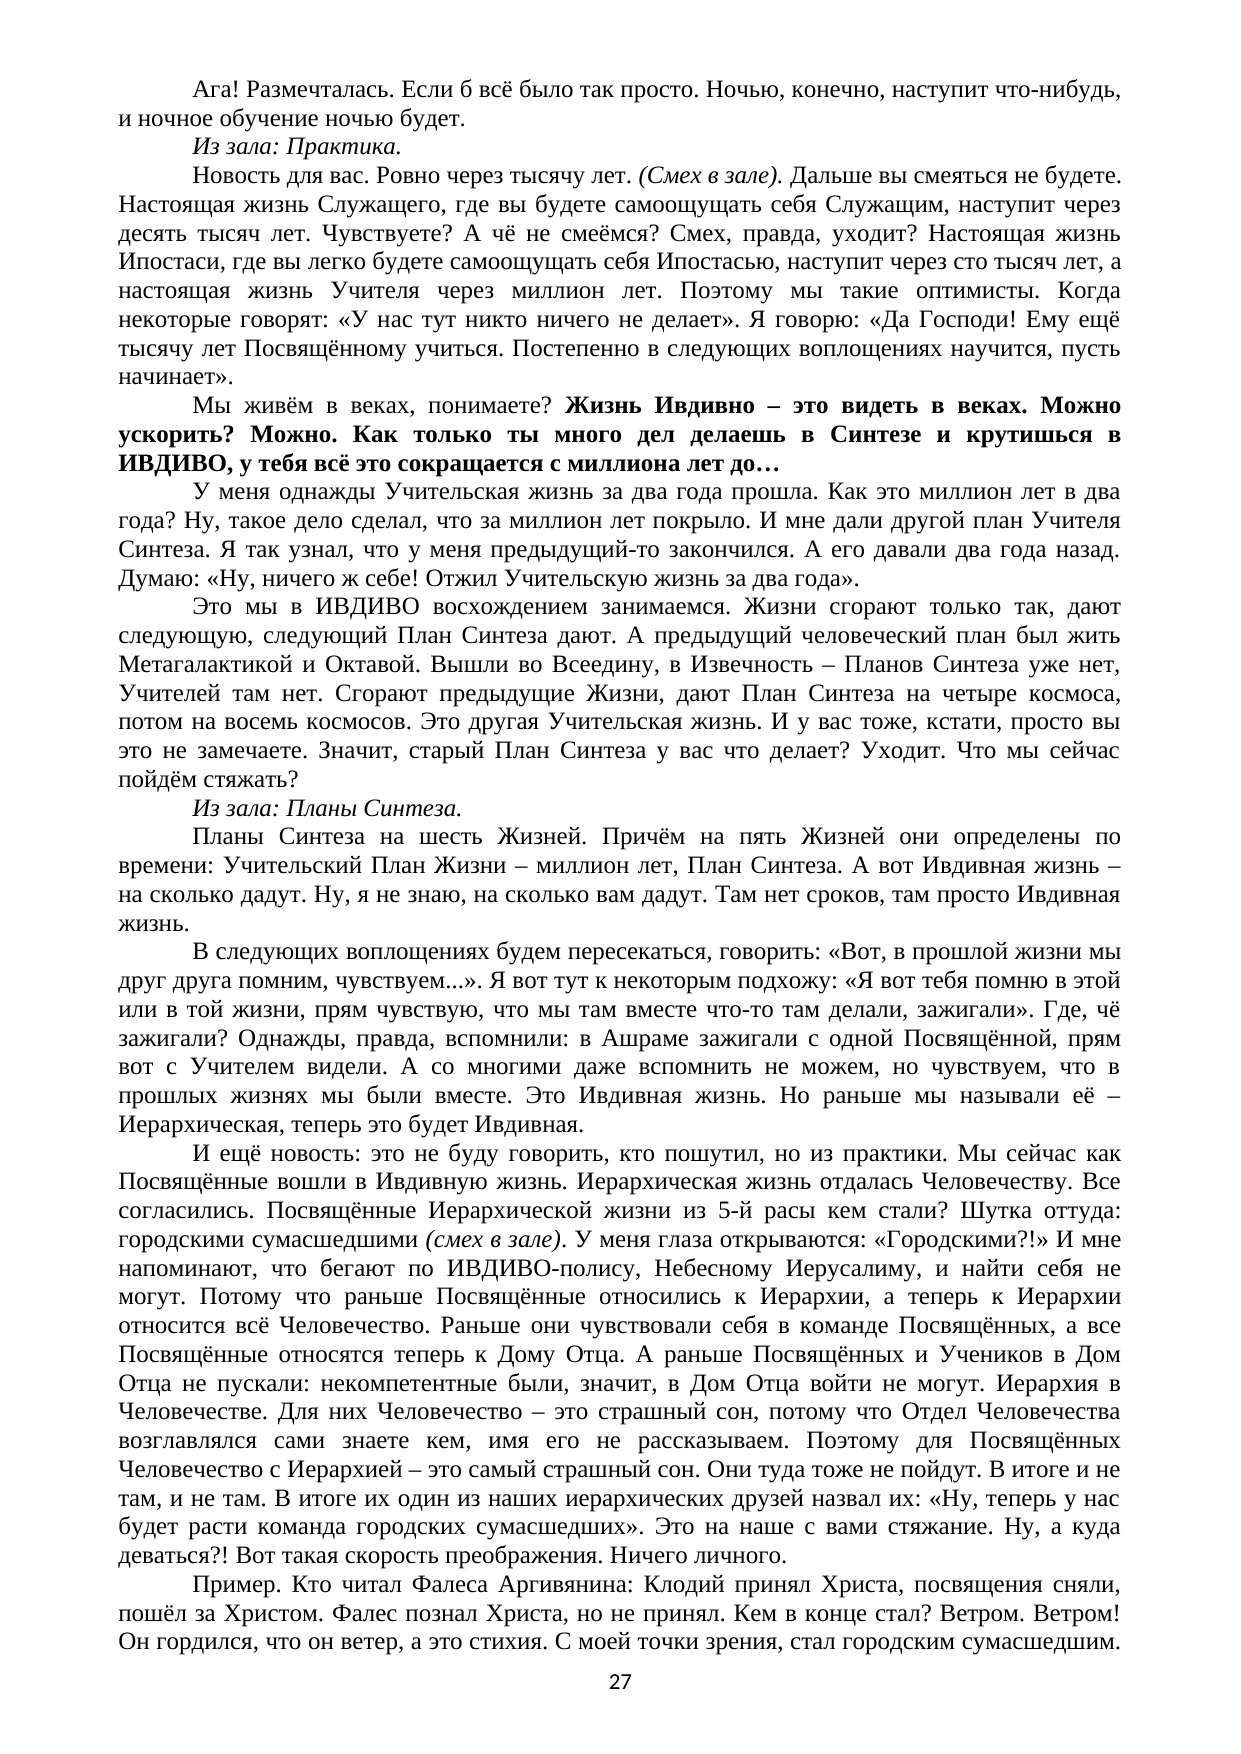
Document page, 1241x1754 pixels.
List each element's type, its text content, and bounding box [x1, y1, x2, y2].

text У меня однажды Учительская жизнь за два года прошла. Как это миллион лет в два года? Ну, такое дело сделал, что за миллион лет покрыло. И мне дали другой план Учителя Синтеза. Я так узнал, что у меня предыдущий-то закончился. А его давали два года назад. Думаю: «Ну, ничего ж себе! Отжил Учительскую жизнь за два года». [118, 476, 1122, 591]
text Ага! Размечталась. Если б всё было так просто. Ночью, конечно, наступит что-нибудь, и ночное обучение ночью будет. [118, 74, 1122, 131]
text Планы Синтеза на шесть Жизней. Причём на пять Жизней они определены по времени: Учительский План Жизни – миллион лет, План Синтеза. А вот Ивдивная жизнь – на сколько дадут. Ну, я не знаю, на сколько вам дадут. Там нет сроков, там просто Ивдивная жизнь. [118, 821, 1122, 936]
text Из зала: Планы Синтеза. [118, 793, 1122, 821]
text Новость для вас. Ровно через тысячу лет. (Смех в зале). Дальше вы смеяться не будете. Настоящая жизнь Служащего, где вы будете самоощущать себя Служащим, наступит через десять тысяч лет. Чувствуете? А чё не смеёмся? Смех, правда, уходит? Настоящая жизнь Ипостаси, где вы легко будете самоощущать себя Ипостасью, наступит через сто тысяч лет, а настоящая жизнь Учителя через миллион лет. Поэтому мы такие оптимисты. Когда некоторые говорят: «У нас тут никто ничего не делает». Я говорю: «Да Господи! Ему ещё тысячу лет Посвящённому учиться. Постепенно в следующих воплощениях научится, пусть начинает». [118, 160, 1122, 390]
text И ещё новость: это не буду говорить, кто пошутил, но из практики. Мы сейчас как Посвящённые вошли в Ивдивную жизнь. Иерархическая жизнь отдалась Человечеству. Все согласились. Посвящённые Иерархической жизни из 5-й расы кем стали? Шутка оттуда: городскими сумасшедшими (смех в зале). У меня глаза открываются: «Городскими?!» И мне напоминают, что бегают по ИВДИВО-полису, Небесному Иерусалиму, и найти себя не могут. Потому что раньше Посвящённые относились к Иерархии, а теперь к Иерархии относится всё Человечество. Раньше они чувствовали себя в команде Посвящённых, а все Посвящённые относятся теперь к Дому Отца. А раньше Посвящённых и Учеников в Дом Отца не пускали: некомпетентные были, значит, в Дом Отца войти не могут. Иерархия в Человечестве. Для них Человечество – это страшный сон, потому что Отдел Человечества возглавлялся сами знаете кем, имя его не рассказываем. Поэтому для Посвящённых Человечество с Иерархией – это самый страшный сон. Они туда тоже не пойдут. В итоге и не там, и не там. В итоге их один из наших иерархических друзей назвал их: «Ну, теперь у нас будет расти команда городских сумасшедших». Это на наше с вами стяжание. Ну, а куда деваться?! Вот такая скорость преображения. Ничего личного. [118, 1138, 1122, 1569]
text Из зала: Практика. [118, 131, 1122, 160]
text Это мы в ИВДИВО восхождением занимаемся. Жизни сгорают только так, дают следующую, следующий План Синтеза дают. А предыдущий человеческий план был жить Метагалактикой и Октавой. Вышли во Всеедину, в Извечность – Планов Синтеза уже нет, Учителей там нет. Сгорают предыдущие Жизни, дают План Синтеза на четыре космоса, потом на восемь космосов. Это другая Учительская жизнь. И у вас тоже, кстати, просто вы это не замечаете. Значит, старый План Синтеза у вас что делает? Уходит. Что мы сейчас пойдём стяжать? [118, 591, 1122, 793]
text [118, 1569, 1122, 1655]
text В следующих воплощениях будем пересекаться, говорить: «Вот, в прошлой жизни мы друг друга помним, чувствуем...». Я вот тут к некоторым подхожу: «Я вот тебя помню в этой или в той жизни, прям чувствую, что мы там вместе что-то там делали, зажигали». Где, чё зажигали? Однажды, правда, вспомнили: в Ашраме зажигали с одной Посвящённой, прям вот с Учителем видели. А со многими даже вспомнить не можем, но чувствуем, что в прошлых жизнях мы были вместе. Это Ивдивная жизнь. Но раньше мы называли её – Иерархическая, теперь это будет Ивдивная. [118, 936, 1122, 1138]
text Мы живём в веках, понимаете? Жизнь Ивдивно – это видеть в веках. Можно ускорить? Можно. Как только ты много дел делаешь в Синтезе и крутишься в ИВДИВО, у тебя всё это сокращается с миллиона лет до… [118, 390, 1122, 476]
